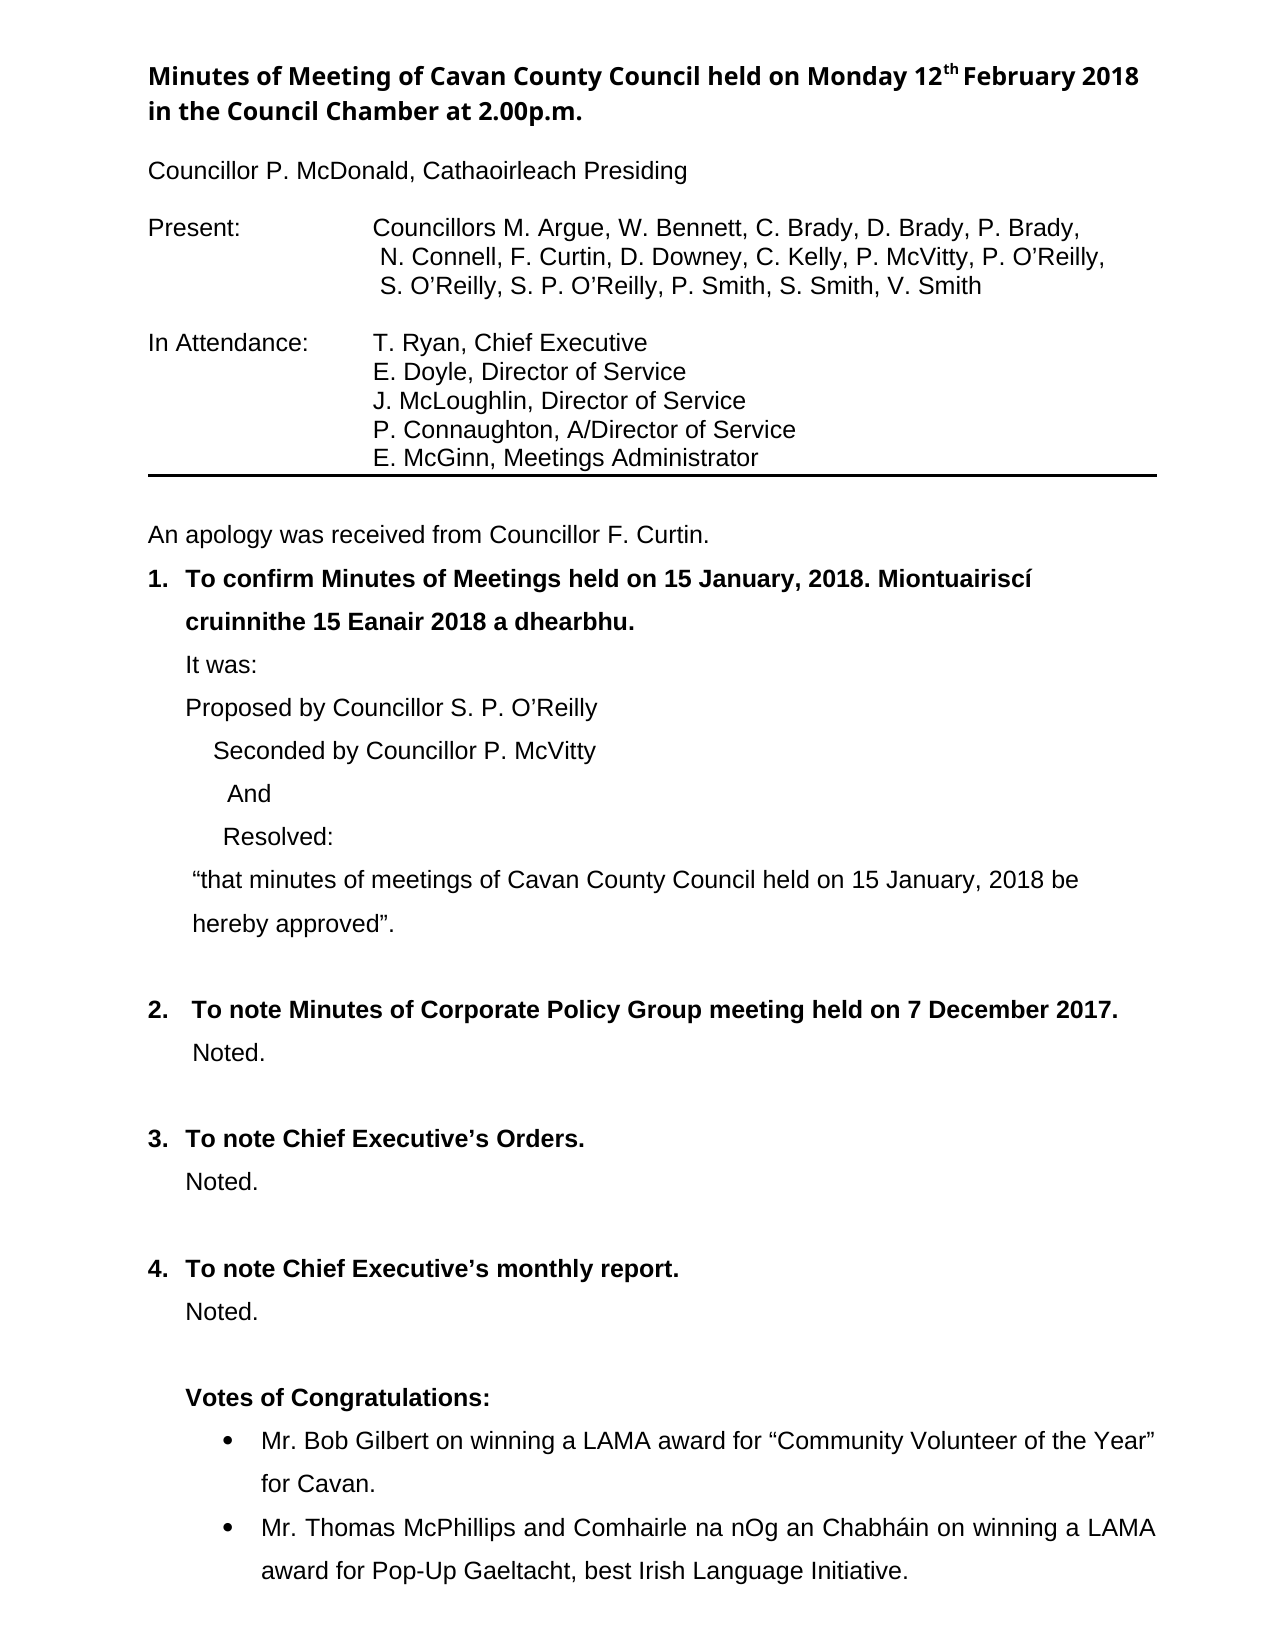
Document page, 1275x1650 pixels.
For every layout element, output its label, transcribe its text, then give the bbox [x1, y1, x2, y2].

text An apology was received from Councillor F. Curtin. [148, 521, 1157, 549]
text “that minutes of meetings of Cavan County Council held on 15 January, 2018 be hereby approved”. [192, 866, 1157, 937]
text E. Doyle, Director of Service [148, 357, 1157, 386]
text In Attendance: T. Ryan, Chief Executive [148, 328, 1157, 357]
text Proposed by Councillor S. P. O’Reilly [148, 693, 1157, 722]
text N. Connell, F. Curtin, D. Downey, C. Kelly, P. McVitty, P. O’Reilly, [373, 242, 1157, 271]
text Resolved: [148, 822, 1157, 851]
list Noted. [185, 1167, 1157, 1196]
list Mr. Thomas McPhillips and Comhairle na nOg an Chabháin on winning a LAMA award for Pop-Up Gaeltacht, best Irish Language Initiative. [223, 1512, 1157, 1584]
text J. McLoughlin, Director of Service [148, 386, 1157, 415]
text Votes of Congratulations: [148, 1383, 1157, 1412]
text Councillor P. McDonald, Cathaoirleach Presiding [148, 156, 1157, 185]
text Minutes of Meeting of Cavan County Council held on Monday 12th February 2018 in the Council Chamber at 2.00p.m. [148, 59, 1157, 127]
list Mr. Bob Gilbert on winning a LAMA award for “Community Volunteer of the Year” for Cavan. [223, 1426, 1157, 1498]
text 2. To note Minutes of Corporate Policy Group meeting held on 7 December 2017. [148, 995, 1157, 1024]
text And [148, 779, 1157, 808]
text Seconded by Councillor P. McVitty [148, 736, 1157, 765]
list Noted. [185, 1297, 1157, 1326]
text Present: Councillors M. Argue, W. Bennett, C. Brady, D. Brady, P. Brady, [148, 213, 1157, 242]
text It was: [148, 650, 1157, 679]
text P. Connaughton, A/Director of Service [148, 415, 1157, 443]
list To confirm Minutes of Meetings held on 15 January, 2018. Miontuairiscí cruinnithe 15 Eanair 2018 a dhearbhu. [148, 564, 1157, 636]
text Noted. [148, 1038, 1157, 1067]
list To note Chief Executive’s monthly report. [148, 1254, 1157, 1282]
list To note Chief Executive’s Orders. [148, 1124, 1157, 1153]
text E. McGinn, Meetings Administrator [148, 443, 1157, 474]
text S. O’Reilly, S. P. O’Reilly, P. Smith, S. Smith, V. Smith [373, 271, 1157, 300]
